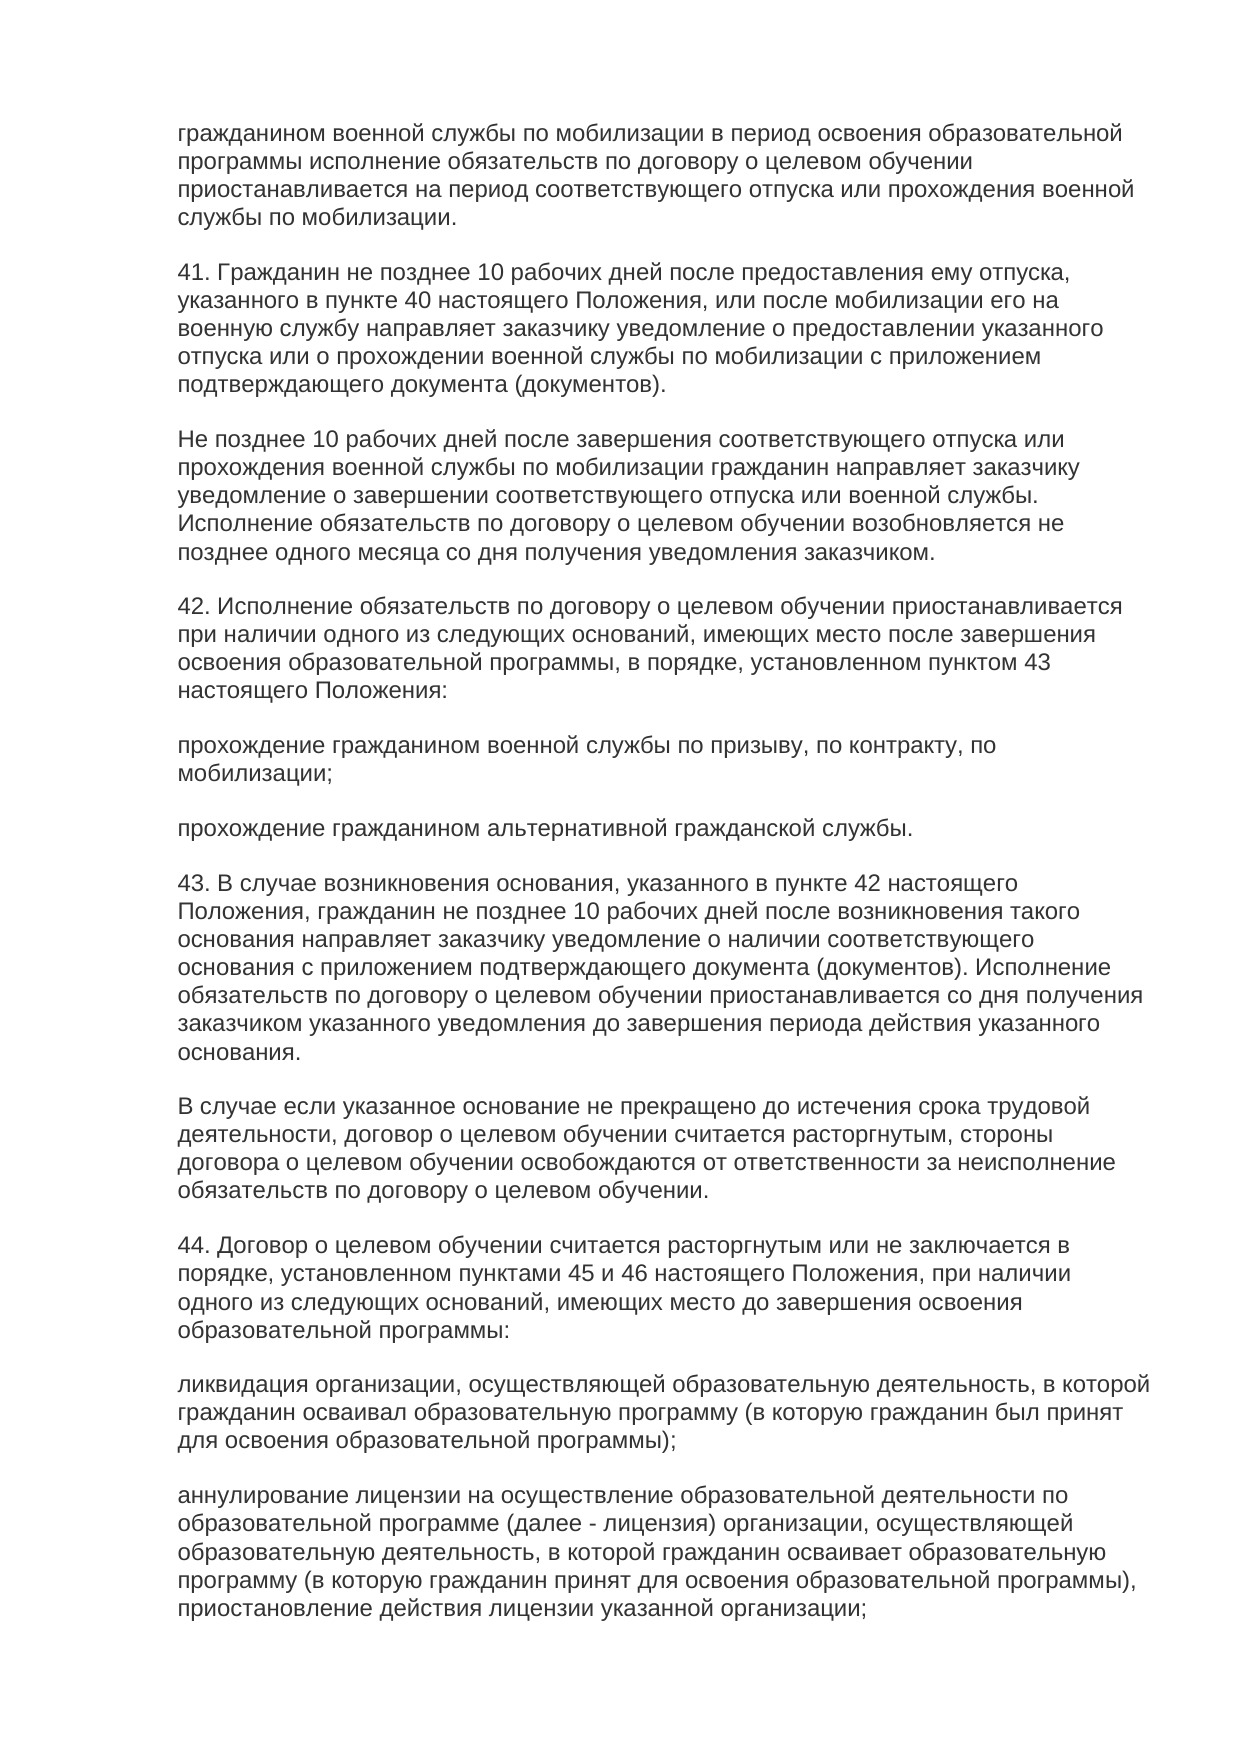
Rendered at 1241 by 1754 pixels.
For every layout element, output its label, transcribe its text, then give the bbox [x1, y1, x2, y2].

text аннулирование лицензии на осуществление образовательной деятельности по образовательной программе (далее - лицензия) организации, осуществляющей образовательную деятельность, в которой гражданин осваивает образовательную программу (в которую гражданин принят для освоения образовательной программы), приостановление действия лицензии указанной организации; [177, 1481, 1152, 1621]
text прохождение гражданином альтернативной гражданской службы. [177, 813, 1152, 842]
text ликвидация организации, осуществляющей образовательную деятельность, в которой гражданин осваивал образовательную программу (в которую гражданин был принят для освоения образовательной программы); [177, 1370, 1152, 1454]
text 41. Гражданин не позднее 10 рабочих дней после предоставления ему отпуска, указанного в пункте 40 настоящего Положения, или после мобилизации его на военную службу направляет заказчику уведомление о предоставлении указанного отпуска или о прохождении военной службы по мобилизации с приложением подтверждающего документа (документов). [177, 257, 1152, 398]
text Не позднее 10 рабочих дней после завершения соответствующего отпуска или прохождения военной службы по мобилизации гражданин направляет заказчику уведомление о завершении соответствующего отпуска или военной службы. Исполнение обязательств по договору о целевом обучении возобновляется не позднее одного месяца со дня получения уведомления заказчиком. [177, 424, 1152, 565]
text прохождение гражданином военной службы по призыву, по контракту, по мобилизации; [177, 731, 1152, 787]
text 42. Исполнение обязательств по договору о целевом обучении приостанавливается при наличии одного из следующих оснований, имеющих место после завершения освоения образовательной программы, в порядке, установленном пунктом 43 настоящего Положения: [177, 592, 1152, 704]
text 43. В случае возникновения основания, указанного в пункте 42 настоящего Положения, гражданин не позднее 10 рабочих дней после возникновения такого основания направляет заказчику уведомление о наличии соответствующего основания с приложением подтверждающего документа (документов). Исполнение обязательств по договору о целевом обучении приостанавливается со дня получения заказчиком указанного уведомления до завершения периода действия указанного основания. [177, 868, 1152, 1065]
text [177, 118, 1152, 231]
text В случае если указанное основание не прекращено до истечения срока трудовой деятельности, договор о целевом обучении считается расторгнутым, стороны договора о целевом обучении освобождаются от ответственности за неисполнение обязательств по договору о целевом обучении. [177, 1092, 1152, 1204]
text 44. Договор о целевом обучении считается расторгнутым или не заключается в порядке, установленном пунктами 45 и 46 настоящего Положения, при наличии одного из следующих оснований, имеющих место до завершения освоения образовательной программы: [177, 1231, 1152, 1343]
